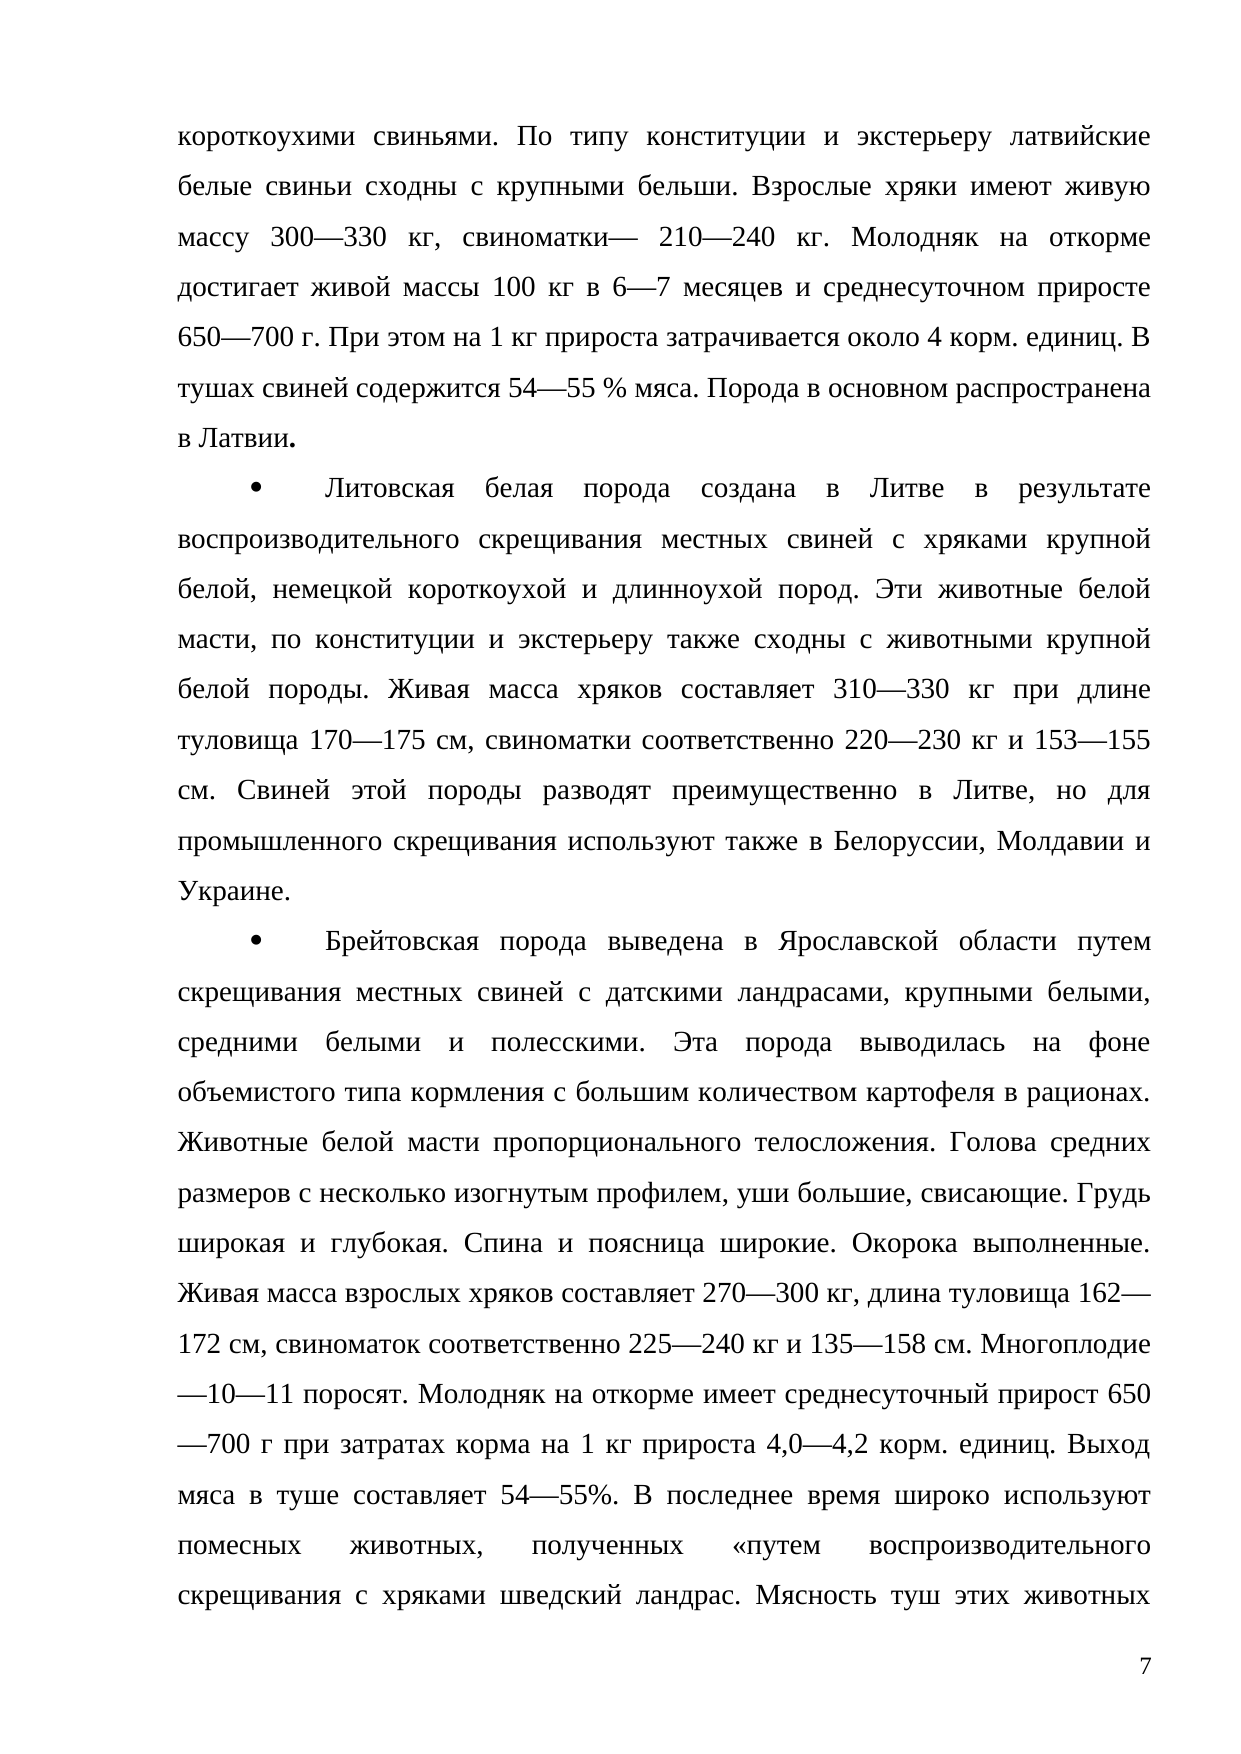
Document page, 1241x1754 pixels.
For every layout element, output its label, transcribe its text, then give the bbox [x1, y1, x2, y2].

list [177, 923, 1152, 1611]
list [177, 118, 1152, 453]
list Литовская белая порода создана в Литве в результате воспроизводительного скрещивания местных свиней с хряками крупной белой, немецкой короткоухой и длинноухой пород. Эти животные белой масти, по конституции и экстерьеру также сходны с животными крупной белой породы. Живая масса хряков составляет 310—330 кг при длине туловища 170—175 см, свиноматки соответственно 220—230 кг и 153—155 см. Свиней этой породы разводят преимущественно в Литве, но для промышленного скрещивания используют также в Белоруссии, Молдавии и Украине. [177, 470, 1152, 906]
